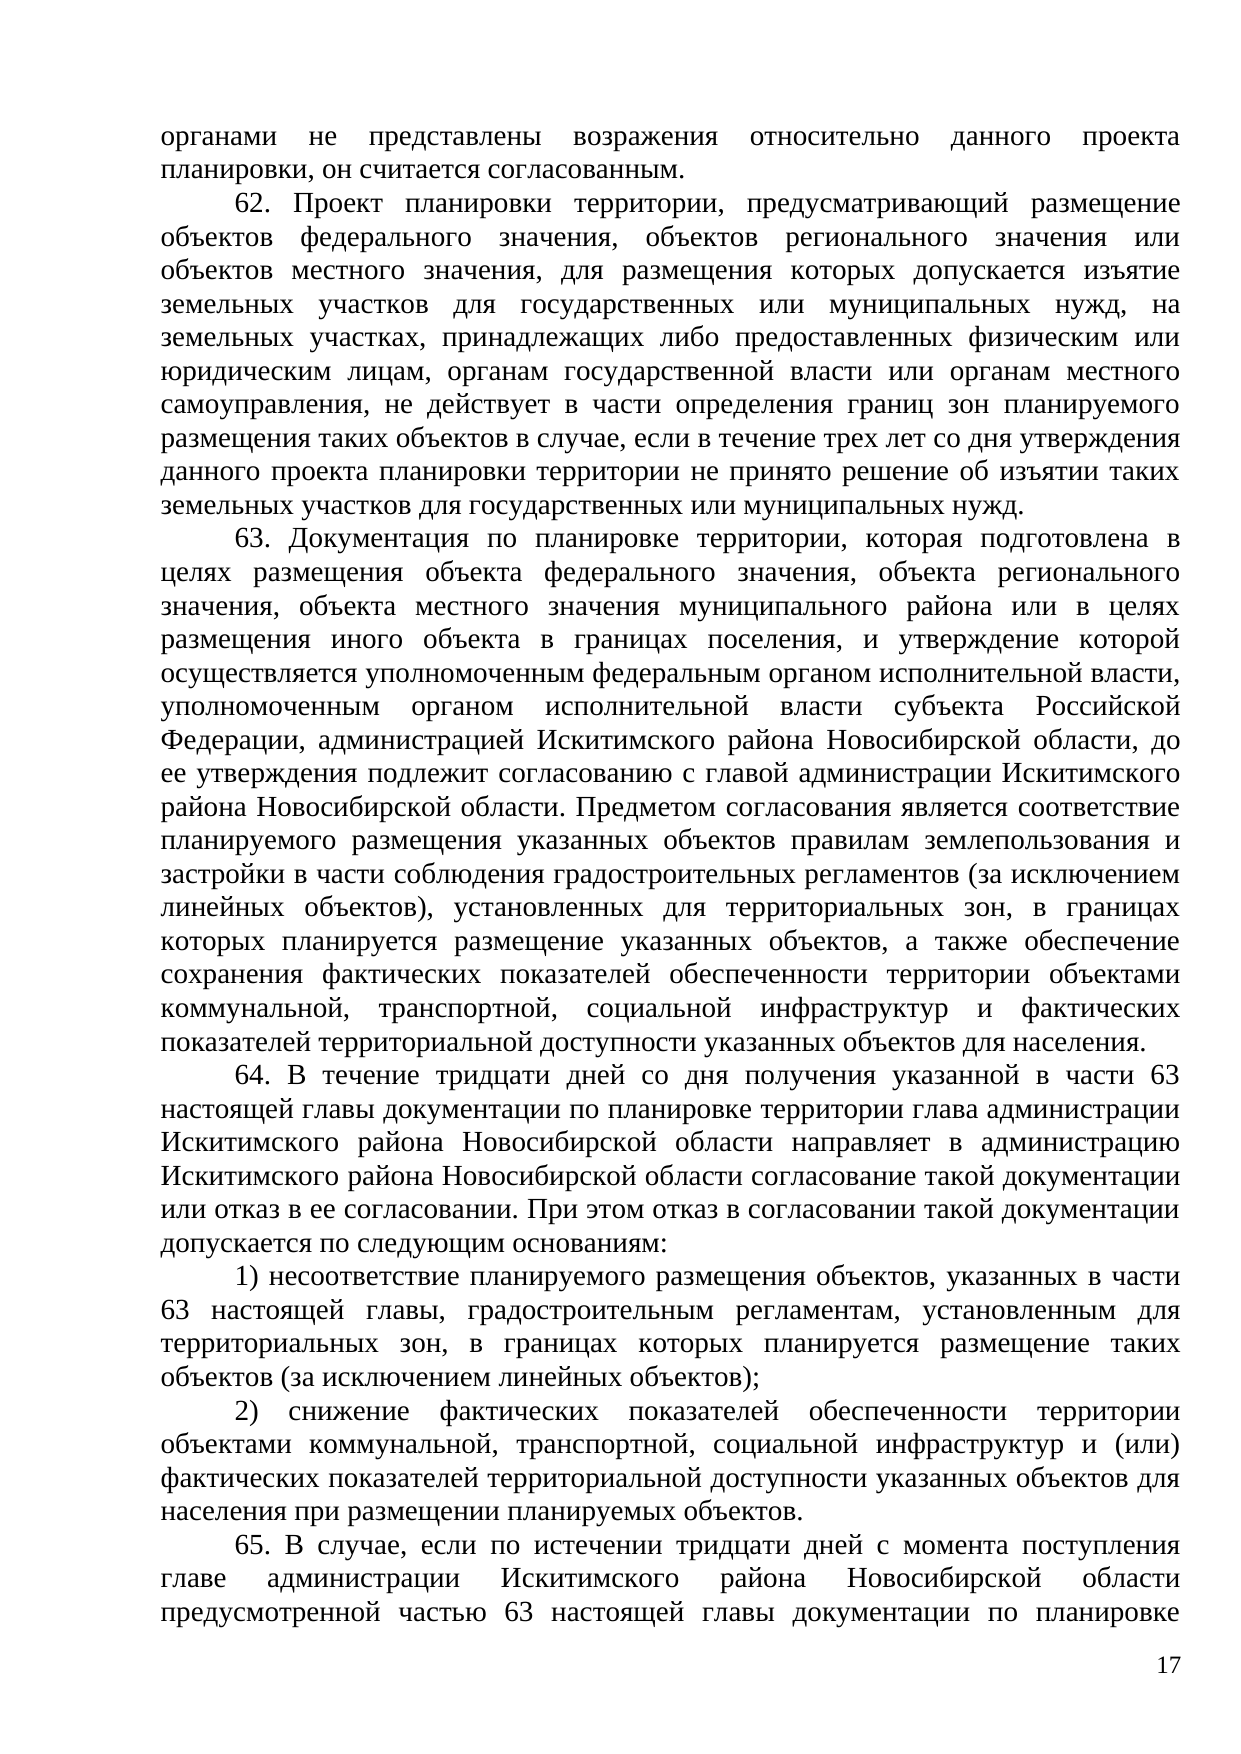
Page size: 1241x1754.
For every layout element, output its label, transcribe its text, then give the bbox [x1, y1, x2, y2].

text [160, 1527, 1181, 1627]
text 1) несоответствие планируемого размещения объектов, указанных в части 63 настоящей главы, градостроительным регламентам, установленным для территориальных зон, в границах которых планируется размещение таких объектов (за исключением линейных объектов); [160, 1258, 1181, 1393]
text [160, 118, 1181, 185]
text 64. В течение тридцати дней со дня получения указанной в части 63 настоящей главы документации по планировке территории глава администрации Искитимского района Новосибирской области направляет в администрацию Искитимского района Новосибирской области согласование такой документации или отказ в ее согласовании. При этом отказ в согласовании такой документации допускается по следующим основаниям: [160, 1057, 1181, 1258]
text 62. Проект планировки территории, предусматривающий размещение объектов федерального значения, объектов регионального значения или объектов местного значения, для размещения которых допускается изъятие земельных участков для государственных или муниципальных нужд, на земельных участках, принадлежащих либо предоставленных физическим или юридическим лицам, органам государственной власти или органам местного самоуправления, не действует в части определения границ зон планируемого размещения таких объектов в случае, если в течение трех лет со дня утверждения данного проекта планировки территории не принято решение об изъятии таких земельных участков для государственных или муниципальных нужд. [160, 185, 1181, 521]
text 63. Документация по планировке территории, которая подготовлена в целях размещения объекта федерального значения, объекта регионального значения, объекта местного значения муниципального района или в целях размещения иного объекта в границах поселения, и утверждение которой осуществляется уполномоченным федеральным органом исполнительной власти, уполномоченным органом исполнительной власти субъекта Российской Федерации, администрацией Искитимского района Новосибирской области, до ее утверждения подлежит согласованию с главой администрации Искитимского района Новосибирской области. Предметом согласования является соответствие планируемого размещения указанных объектов правилам землепользования и застройки в части соблюдения градостроительных регламентов (за исключением линейных объектов), установленных для территориальных зон, в границах которых планируется размещение указанных объектов, а также обеспечение сохранения фактических показателей обеспеченности территории объектами коммунальной, транспортной, социальной инфраструктур и фактических показателей территориальной доступности указанных объектов для населения. [160, 521, 1181, 1057]
text 2) снижение фактических показателей обеспеченности территории объектами коммунальной, транспортной, социальной инфраструктур и (или) фактических показателей территориальной доступности указанных объектов для населения при размещении планируемых объектов. [160, 1393, 1181, 1527]
